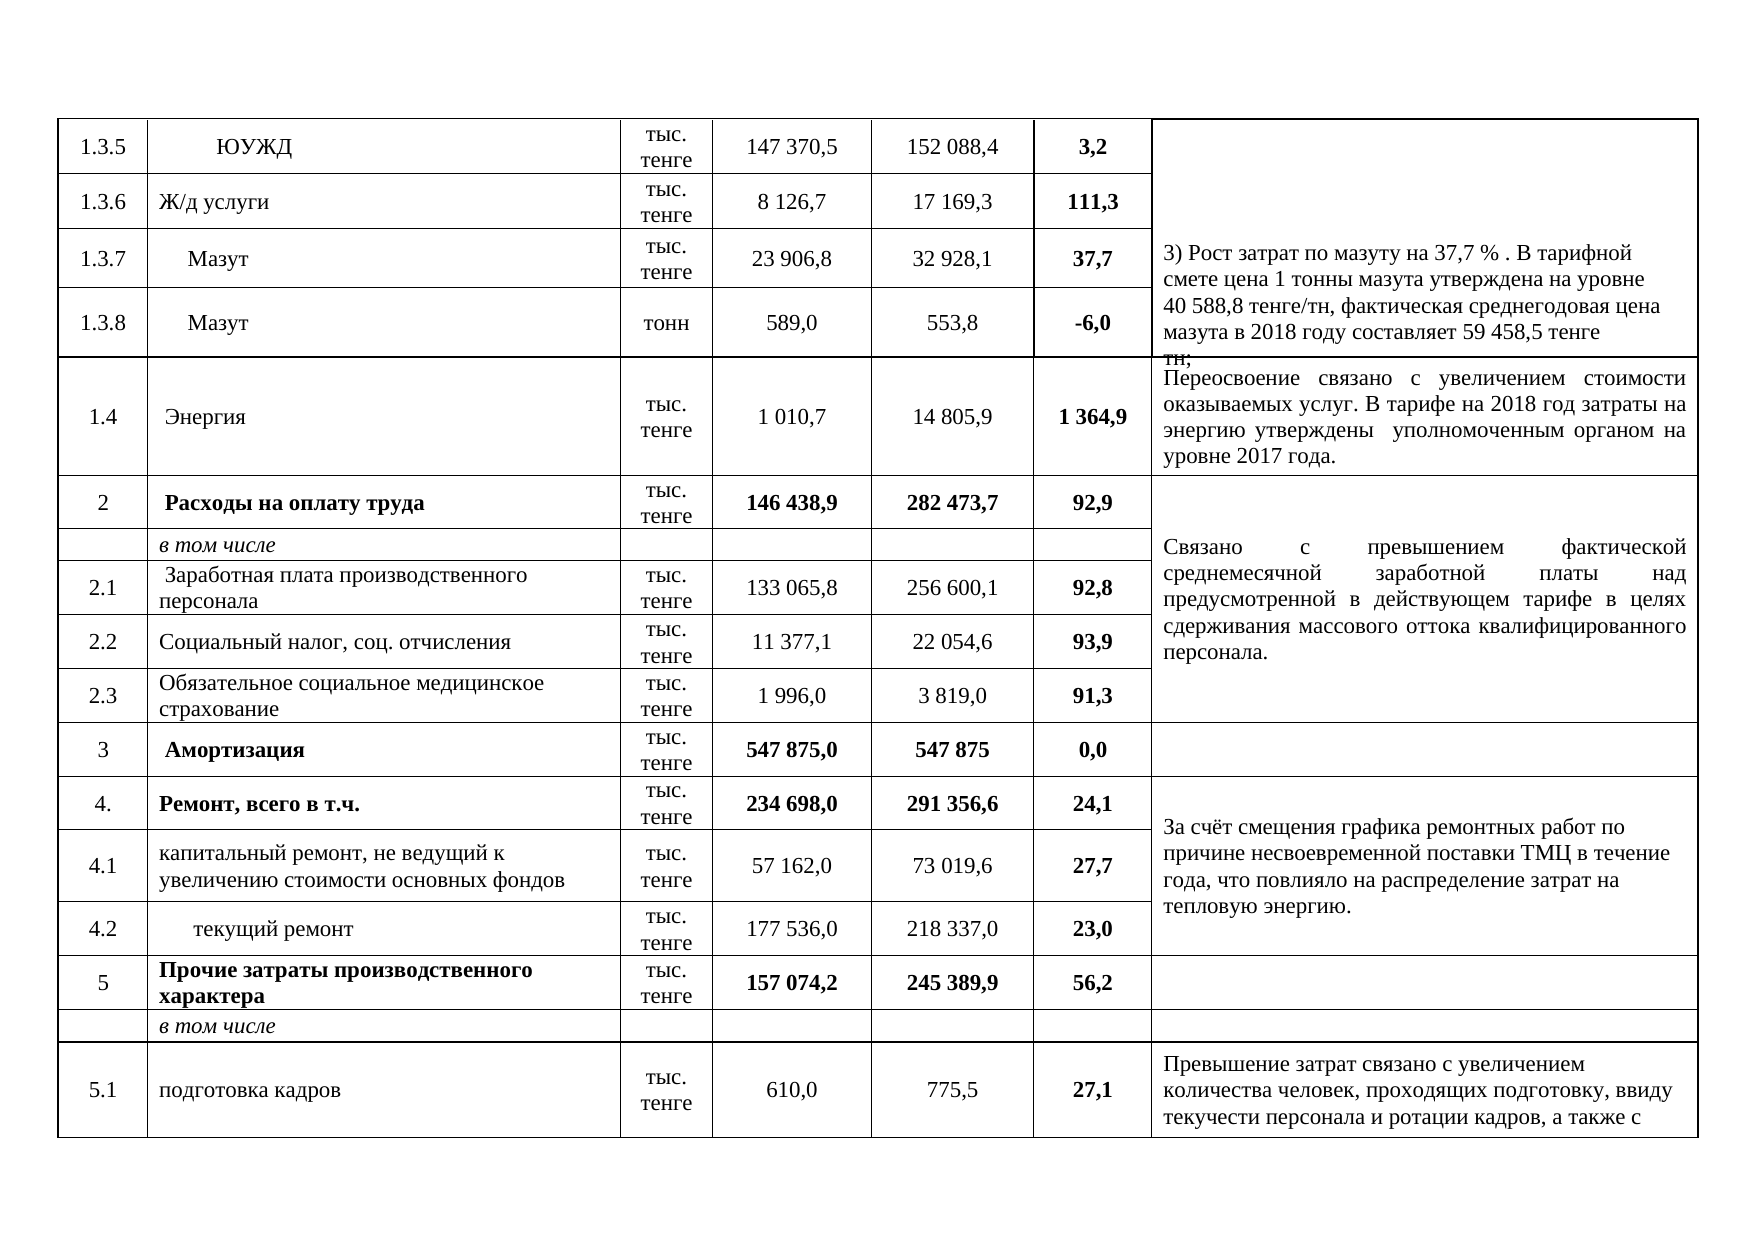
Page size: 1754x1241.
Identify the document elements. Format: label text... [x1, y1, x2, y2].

table_cell 56,2 [1034, 956, 1151, 1009]
table_cell 92,8 [1034, 561, 1151, 614]
table_cell тыс. тенге [621, 1043, 712, 1137]
table_cell 256 600,1 [872, 561, 1033, 614]
table_cell 91,3 [1034, 669, 1151, 722]
table_cell 775,5 [872, 1043, 1033, 1137]
table_cell 291 356,6 [872, 777, 1033, 829]
table_cell 553,8 [872, 288, 1033, 356]
table_cell 152 088,4 [871, 119, 1034, 173]
table_cell тыс. тенге [620, 119, 712, 173]
table_cell 27,1 [1034, 1043, 1151, 1137]
table_cell 610,0 [713, 1043, 871, 1137]
table_cell тыс. тенге [621, 174, 712, 228]
table_cell Связано с превышением фактической среднемесячной заработной платы над предусмотренной в действующем тарифе в целях сдерживания массового оттока квалифицированного персонала. [1152, 476, 1697, 722]
table_cell текущий ремонт [148, 902, 620, 955]
table_cell в том числе [148, 1010, 620, 1041]
table_cell тыс. тенге [621, 358, 712, 474]
table_cell 3 819,0 [872, 669, 1033, 722]
table_cell [1034, 529, 1151, 559]
table_cell Ремонт, всего в т.ч. [148, 777, 620, 829]
table_cell 14 805,9 [872, 358, 1033, 474]
table_cell 32 928,1 [872, 229, 1033, 287]
table_cell капитальный ремонт, не ведущий к увеличению стоимости основных фондов [148, 830, 620, 901]
table_cell 245 389,9 [872, 956, 1033, 1009]
table_cell 17 169,3 [872, 174, 1033, 228]
table_cell [713, 529, 871, 559]
table_cell 23,0 [1034, 902, 1151, 955]
table_cell [1152, 723, 1697, 776]
table_cell 5 [59, 956, 147, 1009]
table_cell Амортизация [148, 723, 620, 776]
table_cell тыс. тенге [621, 561, 712, 614]
table_cell 92,9 [1034, 476, 1151, 528]
table_cell 3 [59, 723, 147, 776]
table_cell [1152, 956, 1697, 1009]
table_cell Переосвоение связано с увеличением стоимости оказываемых услуг. В тарифе на 2018 год затраты на энергию утверждены уполномоченным органом на уровне 2017 года. [1152, 358, 1697, 474]
table_cell [621, 529, 712, 559]
table_cell тыс. тенге [621, 902, 712, 955]
table_cell Социальный налог, соц. отчисления [148, 615, 620, 668]
table_cell тыс. тенге [621, 229, 712, 287]
table_cell 24,1 [1034, 777, 1151, 829]
table_cell тыс. тенге [621, 956, 712, 1009]
table_cell 8 126,7 [713, 174, 871, 228]
table_cell [1152, 1010, 1697, 1041]
table_cell 177 536,0 [713, 902, 871, 955]
table_cell 27,7 [1034, 830, 1151, 901]
table_cell [872, 1010, 1033, 1041]
table_cell 1.3.8 [59, 288, 147, 356]
table_cell 218 337,0 [872, 902, 1033, 955]
table_cell Энергия [148, 358, 620, 474]
table_cell 282 473,7 [872, 476, 1033, 528]
table_cell 22 054,6 [872, 615, 1033, 668]
table_cell Обязательное социальное медицинское страхование [148, 669, 620, 722]
table_cell 4.1 [59, 830, 147, 901]
table_cell За счёт смещения графика ремонтных работ по причине несвоевременной поставки ТМЦ в течение года, что повлияло на распределение затрат на тепловую энергию. [1152, 777, 1697, 955]
table_cell 4. [59, 777, 147, 829]
table_cell 146 438,9 [713, 476, 871, 528]
table_cell [59, 529, 147, 559]
table_cell 133 065,8 [713, 561, 871, 614]
table_cell 23 906,8 [713, 229, 871, 287]
table_cell 0,0 [1034, 723, 1151, 776]
table_cell [1034, 1010, 1151, 1041]
table_cell Мазут [148, 229, 620, 287]
table_cell 37,7 [1035, 229, 1151, 287]
table_cell 2.3 [59, 669, 147, 722]
table_cell 3,2 [1034, 119, 1151, 173]
table_cell 4.2 [59, 902, 147, 955]
table_cell 1 010,7 [713, 358, 871, 474]
table_cell [872, 529, 1033, 559]
table_cell тыс. тенге [621, 723, 712, 776]
table_cell Ж/д услуги [148, 174, 620, 228]
table_cell 547 875,0 [713, 723, 871, 776]
table_cell 1.3.7 [59, 229, 147, 287]
table_cell 2.2 [59, 615, 147, 668]
table_cell Заработная плата производственного персонала [148, 561, 620, 614]
table_cell 157 074,2 [713, 956, 871, 1009]
table_cell 93,9 [1034, 615, 1151, 668]
table_cell 73 019,6 [872, 830, 1033, 901]
table_cell 57 162,0 [713, 830, 871, 901]
table_cell [713, 1010, 871, 1041]
table_cell 1.3.6 [59, 174, 147, 228]
table_cell 234 698,0 [713, 777, 871, 829]
table_cell 589,0 [713, 288, 871, 356]
table_cell тонн [621, 288, 712, 356]
table_cell 11 377,1 [713, 615, 871, 668]
table_cell 1.4 [59, 358, 147, 474]
table_cell -6,0 [1035, 288, 1151, 356]
table_cell [59, 1010, 147, 1041]
table_cell подготовка кадров [148, 1043, 620, 1137]
table_cell тыс. тенге [621, 830, 712, 901]
table_cell 1.3.5 [59, 119, 148, 173]
table_cell [621, 1010, 712, 1041]
table_cell в том числе [148, 529, 620, 559]
table_cell 547 875 [872, 723, 1033, 776]
table_cell Мазут [148, 288, 620, 356]
table_cell 2.1 [59, 561, 147, 614]
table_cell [1152, 1043, 1697, 1137]
table_cell 111,3 [1035, 174, 1151, 228]
table_cell 5.1 [59, 1043, 147, 1137]
table_cell 1 364,9 [1034, 358, 1151, 474]
table_cell Прочие затраты производственного характера [148, 956, 620, 1009]
table_cell 1 996,0 [713, 669, 871, 722]
table_cell 147 370,5 [713, 119, 871, 173]
table_cell тыс. тенге [621, 777, 712, 829]
table_cell ЮУЖД [148, 119, 620, 173]
table_cell тыс. тенге [621, 476, 712, 528]
table_cell тыс. тенге [621, 615, 712, 668]
table_cell 2 [59, 476, 147, 528]
table_cell тыс. тенге [621, 669, 712, 722]
table_cell Расходы на оплату труда [148, 476, 620, 528]
